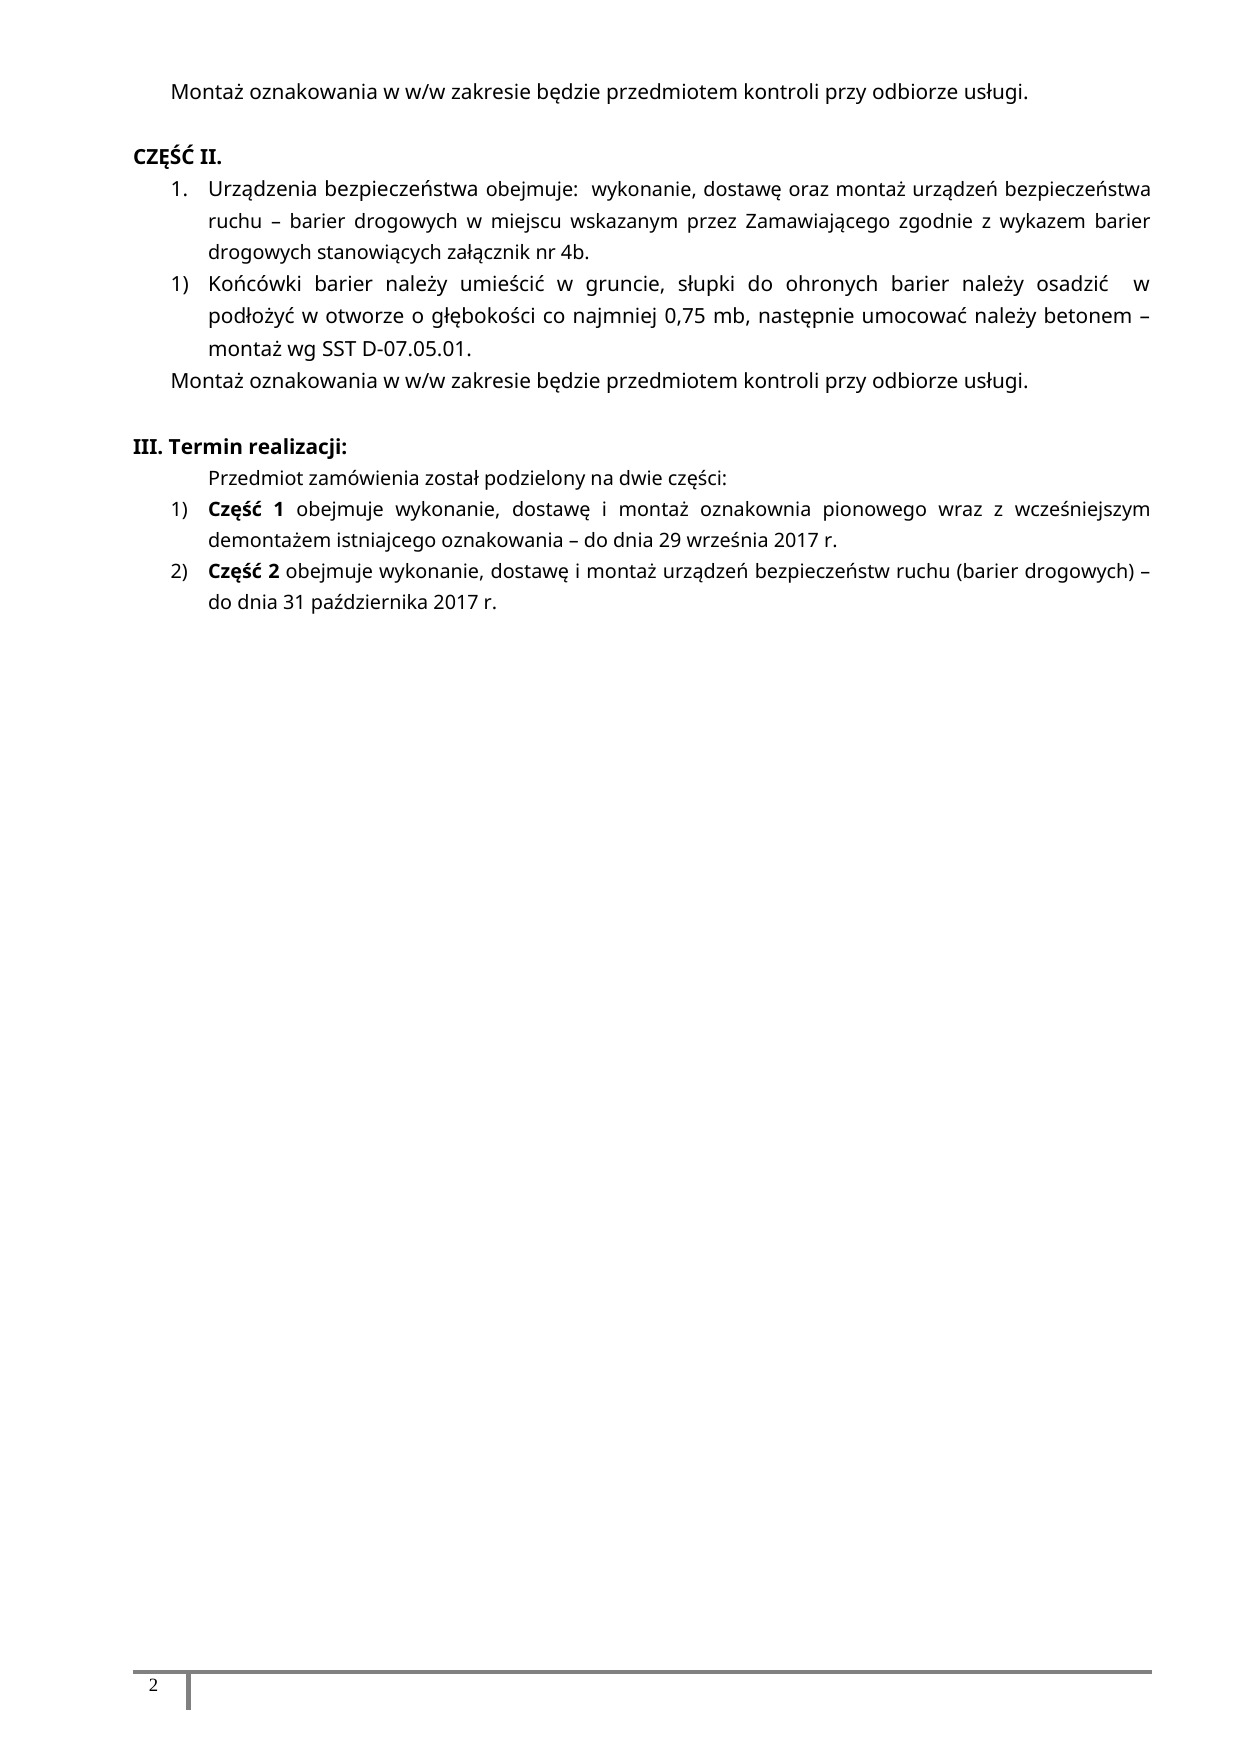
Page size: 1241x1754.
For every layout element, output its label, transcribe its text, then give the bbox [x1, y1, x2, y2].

list Urządzenia bezpieczeństwa obejmuje: wykonanie, dostawę oraz montaż urządzeń bezpieczeństwa ruchu – barier drogowych w miejscu wskazanym przez Zamawiającego zgodnie z wykazem barier drogowych stanowiących załącznik nr 4b. [170, 174, 1152, 265]
text III. Termin realizacji: [133, 432, 1152, 460]
list Część 2 obejmuje wykonanie, dostawę i montaż urządzeń bezpieczeństw ruchu (barier drogowych) – do dnia 31 października 2017 r. [170, 557, 1152, 615]
text Montaż oznakowania w w/w zakresie będzie przedmiotem kontroli przy odbiorze usługi. [133, 367, 1152, 395]
text Montaż oznakowania w w/w zakresie będzie przedmiotem kontroli przy odbiorze usługi. [133, 77, 1152, 105]
text Przedmiot zamówienia został podzielony na dwie części: [208, 464, 1152, 491]
text CZĘŚĆ II. [133, 142, 1152, 170]
list Część 1 obejmuje wykonanie, dostawę i montaż oznakownia pionowego wraz z wcześniejszym demontażem istniajcego oznakowania – do dnia 29 września 2017 r. [170, 495, 1152, 553]
list Końcówki barier należy umieścić w gruncie, słupki do ohronych barier należy osadzić w podłożyć w otworze o głębokości co najmniej 0,75 mb, następnie umocować należy betonem – montaż wg SST D-07.05.01. [170, 269, 1152, 362]
